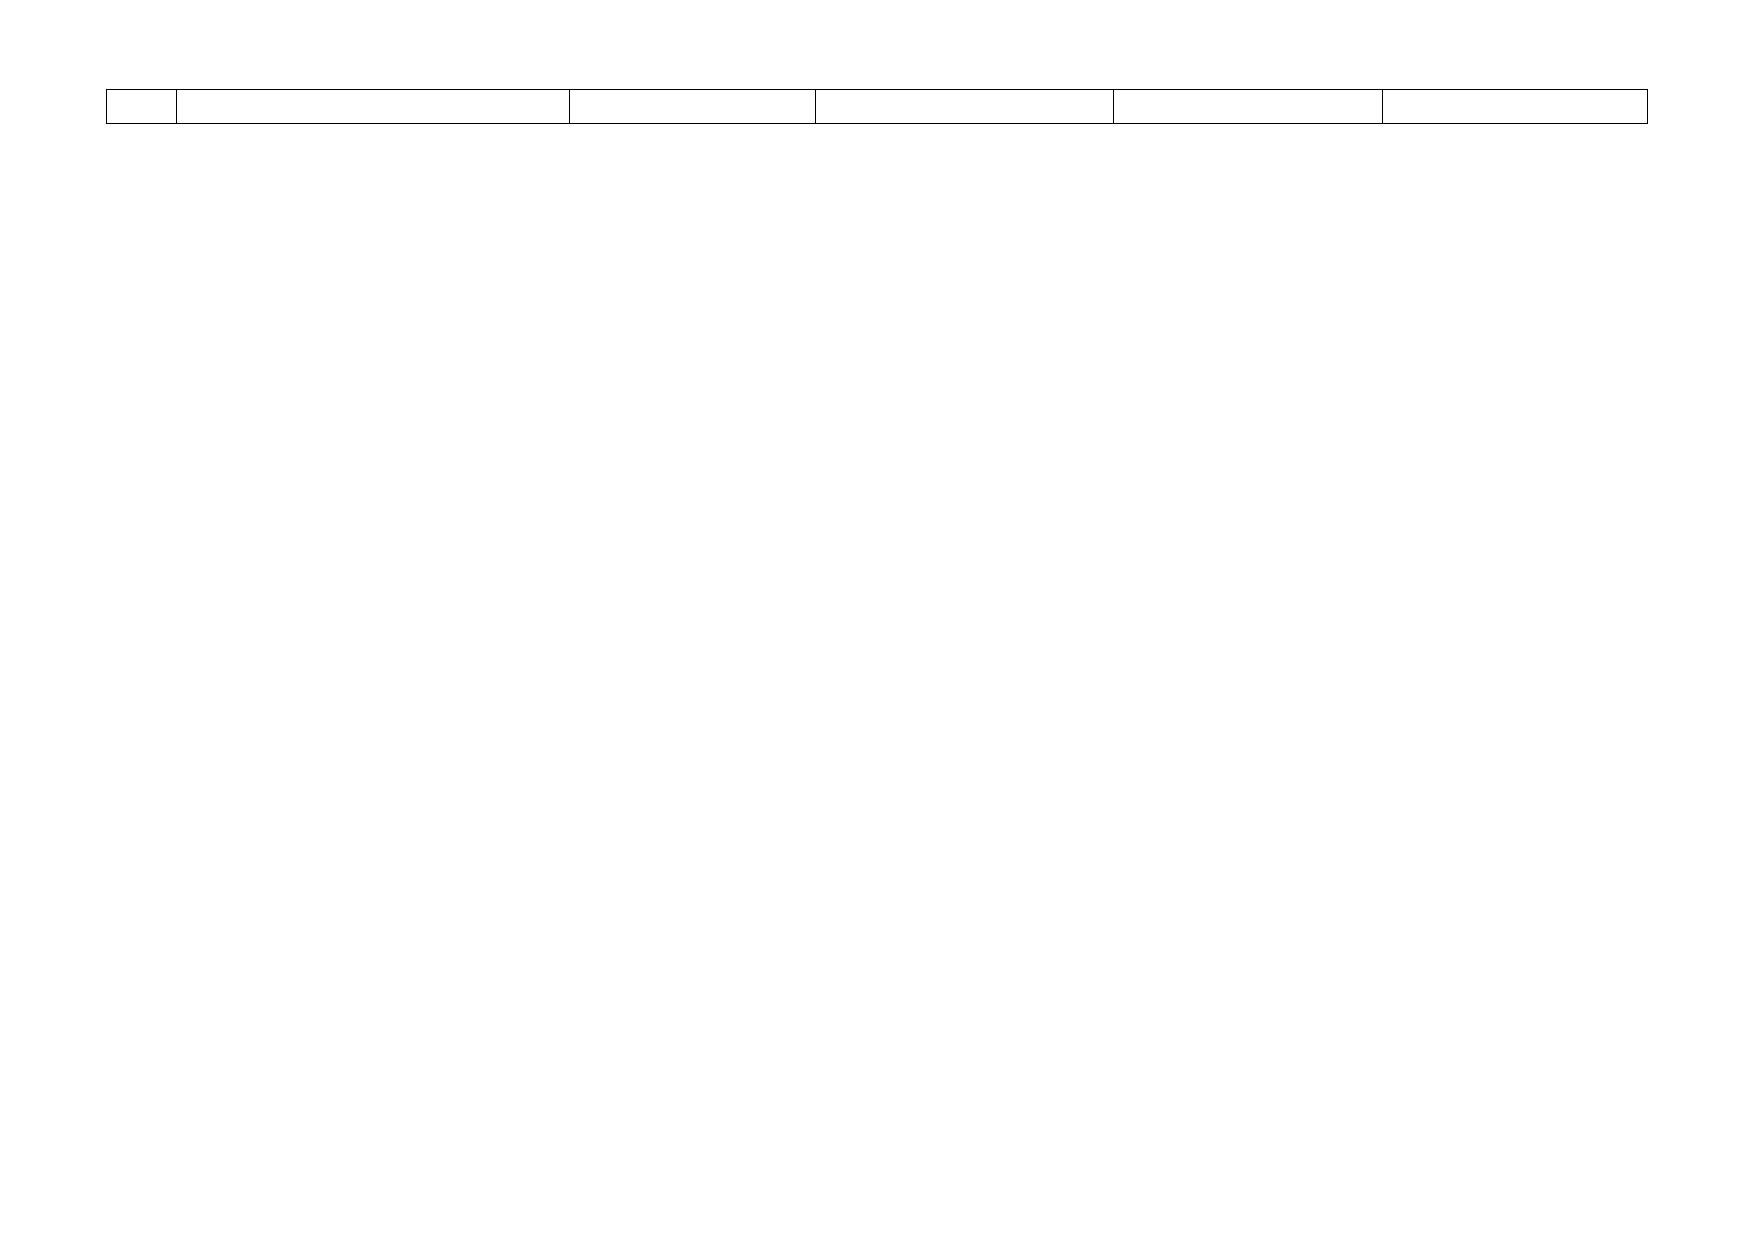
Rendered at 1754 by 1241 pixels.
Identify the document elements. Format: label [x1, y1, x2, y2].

table_cell [816, 90, 1113, 123]
table_cell [177, 90, 569, 123]
table_cell [107, 90, 176, 123]
table_cell [1383, 90, 1647, 123]
table_cell [1114, 90, 1382, 123]
table_cell [570, 90, 815, 123]
